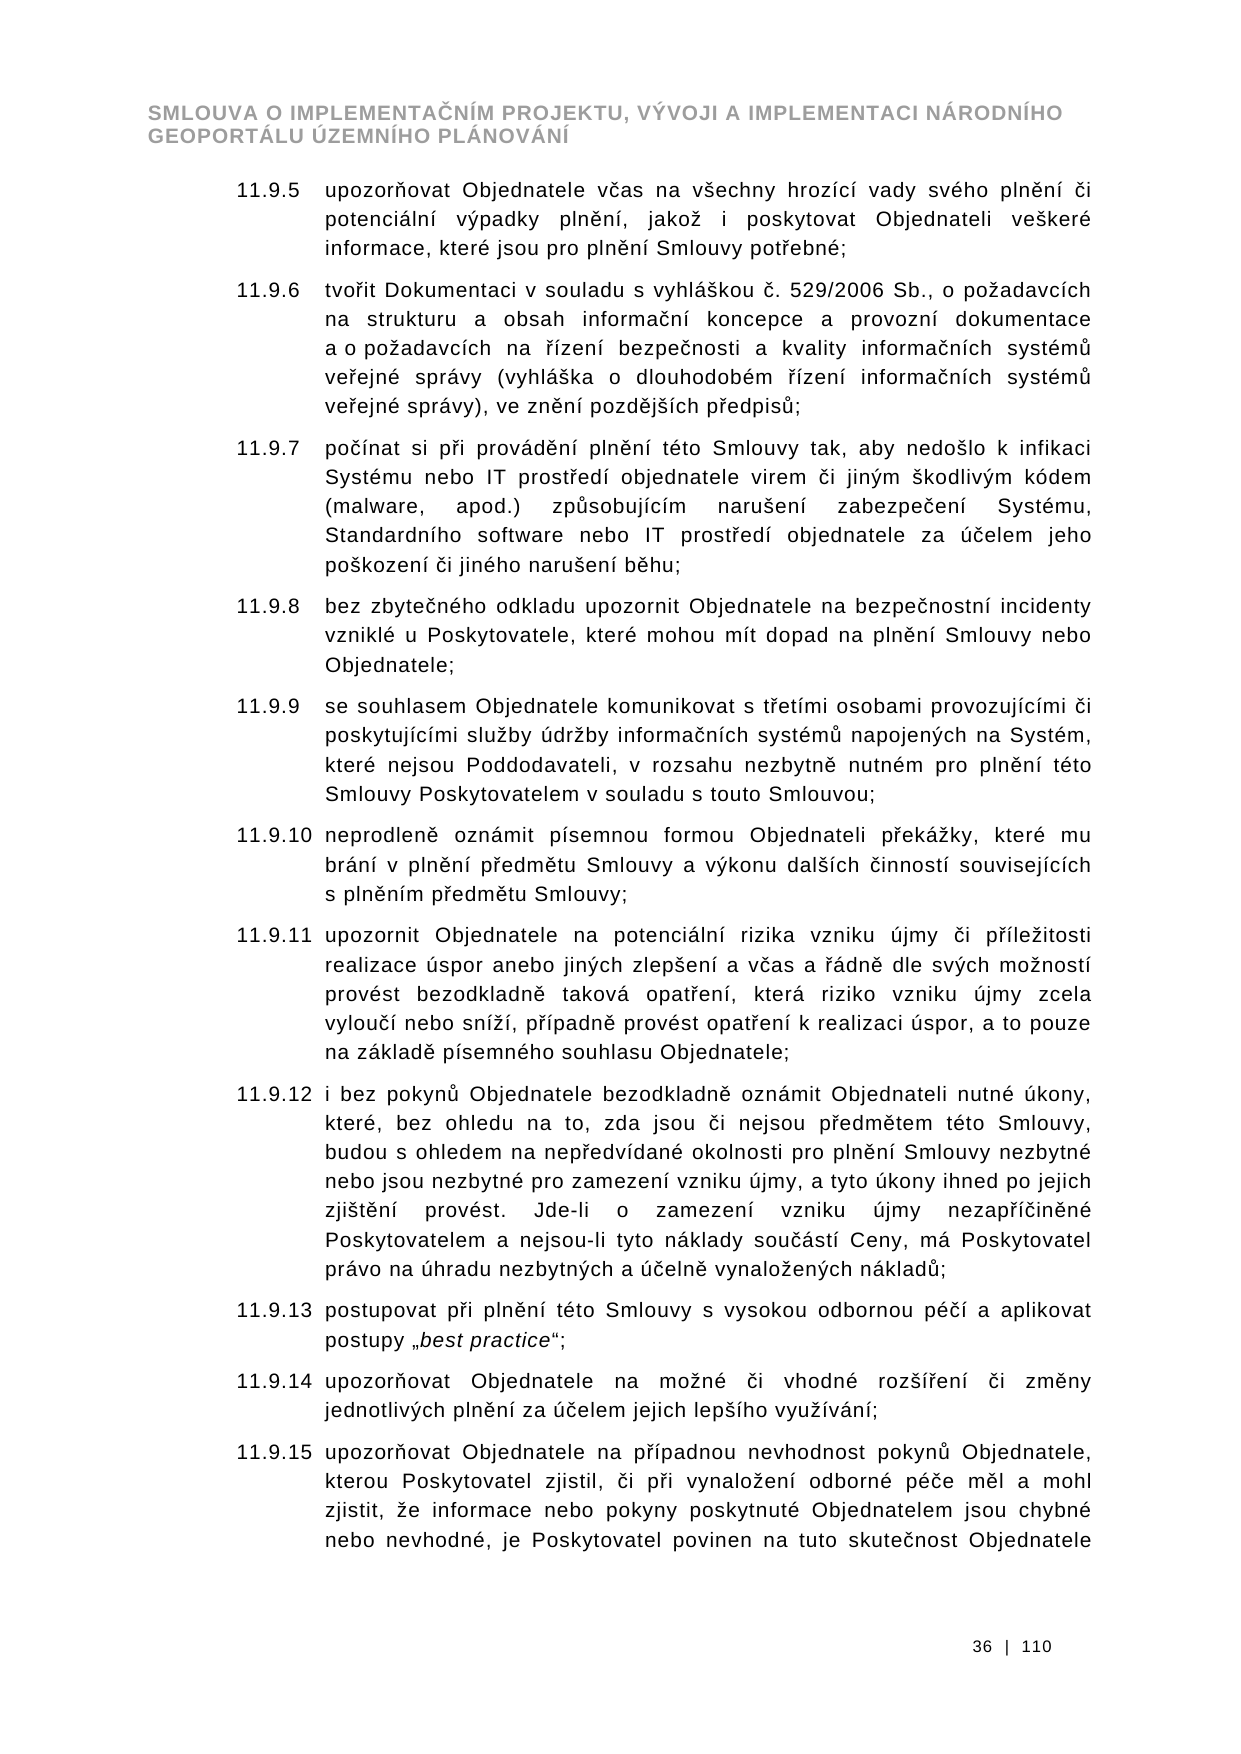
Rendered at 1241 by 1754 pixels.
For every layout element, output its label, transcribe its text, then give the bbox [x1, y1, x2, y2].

list neprodleně oznámit písemnou formou Objednateli překážky, které mu brání v plnění předmětu Smlouvy a výkonu dalších činností souvisejících s plněním předmětu Smlouvy; [236, 818, 1092, 906]
list bez zbytečného odkladu upozornit Objednatele na bezpečnostní incidenty vzniklé u Poskytovatele, které mohou mít dopad na plnění Smlouvy nebo Objednatele; [236, 589, 1092, 676]
list i bez pokynů Objednatele bezodkladně oznámit Objednateli nutné úkony, které, bez ohledu na to, zda jsou či nejsou předmětem této Smlouvy, budou s ohledem na nepředvídané okolnosti pro plnění Smlouvy nezbytné nebo jsou nezbytné pro zamezení vzniku újmy, a tyto úkony ihned po jejich zjištění provést. Jde-li o zamezení vzniku újmy nezapříčiněné Poskytovatelem a nejsou-li tyto náklady součástí Ceny, má Poskytovatel právo na úhradu nezbytných a účelně vynaložených nákladů; [236, 1076, 1092, 1281]
list upozorňovat Objednatele na možné či vhodné rozšíření či změny jednotlivých plnění za účelem jejich lepšího využívání; [236, 1364, 1092, 1422]
list tvořit Dokumentaci v souladu s vyhláškou č. 529/2006 Sb., o požadavcích na strukturu a obsah informační koncepce a provozní dokumentace a o požadavcích na řízení bezpečnosti a kvality informačních systémů veřejné správy (vyhláška o dlouhodobém řízení informačních systémů veřejné správy), ve znění pozdějších předpisů; [236, 272, 1092, 418]
list upozorňovat Objednatele včas na všechny hrozící vady svého plnění či potenciální výpadky plnění, jakož i poskytovat Objednateli veškeré informace, které jsou pro plnění Smlouvy potřebné; [236, 172, 1092, 260]
list postupovat při plnění této Smlouvy s vysokou odbornou péčí a aplikovat postupy „best practice“; [236, 1293, 1092, 1351]
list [236, 1435, 1092, 1551]
list počínat si při provádění plnění této Smlouvy tak, aby nedošlo k infikaci Systému nebo IT prostředí objednatele virem či jiným škodlivým kódem (malware, apod.) způsobujícím narušení zabezpečení Systému, Standardního software nebo IT prostředí objednatele za účelem jeho poškození či jiného narušení běhu; [236, 431, 1092, 576]
list se souhlasem Objednatele komunikovat s třetími osobami provozujícími či poskytujícími služby údržby informačních systémů napojených na Systém, které nejsou Poddodavateli, v rozsahu nezbytně nutném pro plnění této Smlouvy Poskytovatelem v souladu s touto Smlouvou; [236, 689, 1092, 806]
list upozornit Objednatele na potenciální rizika vzniku újmy či příležitosti realizace úspor anebo jiných zlepšení a včas a řádně dle svých možností provést bezodkladně taková opatření, která riziko vzniku újmy zcela vyloučí nebo sníží, případně provést opatření k realizaci úspor, a to pouze na základě písemného souhlasu Objednatele; [236, 918, 1092, 1064]
